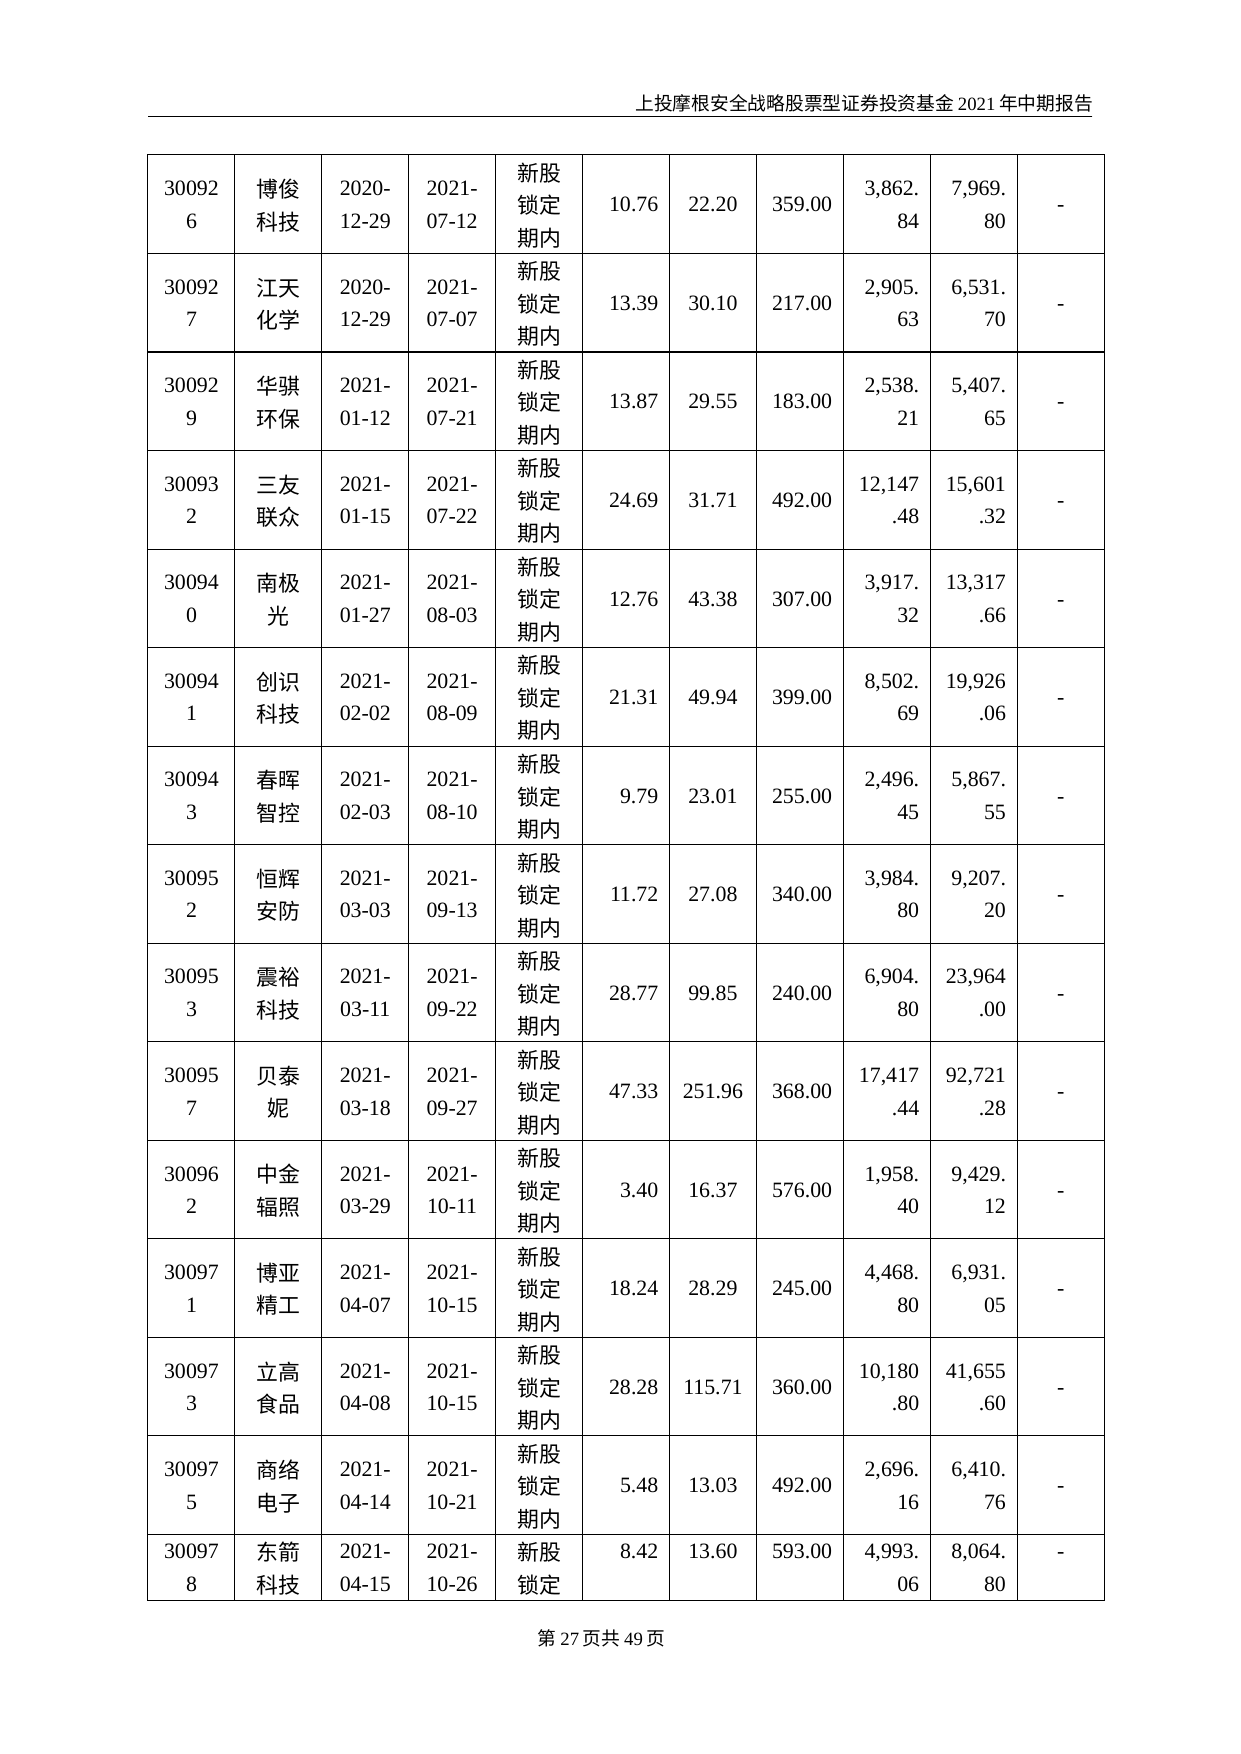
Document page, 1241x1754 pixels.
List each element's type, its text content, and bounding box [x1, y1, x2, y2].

table_cell 28.28 [583, 1338, 669, 1435]
table_cell 29.55 [670, 353, 756, 450]
table_cell 300929 [148, 353, 234, 450]
table_cell 新股锁定期内 [496, 1338, 582, 1435]
table_cell 2021-02-02 [322, 648, 408, 746]
table_cell 13.03 [670, 1436, 756, 1534]
table_cell 8.42 [583, 1535, 669, 1600]
table_cell 2021-03-29 [322, 1141, 408, 1238]
table_cell 5,407.65 [931, 353, 1017, 450]
table_cell 东箭科技 [235, 1535, 321, 1600]
table_cell 13,317.66 [931, 550, 1017, 647]
table_cell 183.00 [757, 353, 843, 450]
table_cell - [1018, 254, 1104, 351]
table_cell 春晖智控 [235, 747, 321, 844]
table_cell 47.33 [583, 1042, 669, 1140]
table_cell 中金辐照 [235, 1141, 321, 1238]
table_cell 2021-08-03 [409, 550, 495, 647]
table_cell 240.00 [757, 944, 843, 1041]
table_cell 13.60 [670, 1535, 756, 1600]
table_cell 15,601.32 [931, 451, 1017, 548]
table_cell 217.00 [757, 254, 843, 351]
table_cell 28.29 [670, 1239, 756, 1337]
table_cell 新股锁定期内 [496, 1436, 582, 1534]
table_cell 华骐环保 [235, 353, 321, 450]
table_cell - [1018, 1239, 1104, 1337]
table_cell - [1018, 1436, 1104, 1534]
table_cell 2021-07-07 [409, 254, 495, 351]
table_cell 31.71 [670, 451, 756, 548]
table_cell 2021-10-26 [409, 1535, 495, 1600]
table_cell 9.79 [583, 747, 669, 844]
table_cell 16.37 [670, 1141, 756, 1238]
table_cell 2,538.21 [844, 353, 930, 450]
table_cell 300962 [148, 1141, 234, 1238]
table_cell 2,696.16 [844, 1436, 930, 1534]
table_cell 2021-10-15 [409, 1338, 495, 1435]
table_cell 博亚精工 [235, 1239, 321, 1337]
table_cell 12.76 [583, 550, 669, 647]
table_cell - [1018, 845, 1104, 943]
table_cell 8,502.69 [844, 648, 930, 746]
table_cell 27.08 [670, 845, 756, 943]
table_cell 2020-12-29 [322, 155, 408, 253]
table_cell 2,496.45 [844, 747, 930, 844]
table_cell 18.24 [583, 1239, 669, 1337]
table_cell 340.00 [757, 845, 843, 943]
table_cell 245.00 [757, 1239, 843, 1337]
table_cell 28.77 [583, 944, 669, 1041]
table_cell 300957 [148, 1042, 234, 1140]
table_cell 368.00 [757, 1042, 843, 1140]
table_cell 贝泰妮 [235, 1042, 321, 1140]
table_cell 新股锁定期内 [496, 155, 582, 253]
table_cell 300927 [148, 254, 234, 351]
table_cell 24.69 [583, 451, 669, 548]
table_cell 13.87 [583, 353, 669, 450]
table_cell 2021-09-13 [409, 845, 495, 943]
table_cell 2021-07-12 [409, 155, 495, 253]
table_cell 360.00 [757, 1338, 843, 1435]
table_cell 300941 [148, 648, 234, 746]
table_cell - [1018, 451, 1104, 548]
table_cell 2021-01-15 [322, 451, 408, 548]
table_cell - [1018, 550, 1104, 647]
table_cell 新股锁定期内 [496, 1239, 582, 1337]
table_cell 5,867.55 [931, 747, 1017, 844]
table_cell 300953 [148, 944, 234, 1041]
table_cell 2021-04-14 [322, 1436, 408, 1534]
table_cell 新股锁定期内 [496, 944, 582, 1041]
table_cell 49.94 [670, 648, 756, 746]
table_cell 576.00 [757, 1141, 843, 1238]
table_cell 251.96 [670, 1042, 756, 1140]
table_cell - [1018, 1042, 1104, 1140]
table_cell - [1018, 155, 1104, 253]
table_cell 307.00 [757, 550, 843, 647]
table_cell 41,655.60 [931, 1338, 1017, 1435]
table_cell 99.85 [670, 944, 756, 1041]
table_cell 43.38 [670, 550, 756, 647]
table_cell - [1018, 1535, 1104, 1600]
table_cell 300926 [148, 155, 234, 253]
table_cell 2021-03-11 [322, 944, 408, 1041]
table_cell 2021-07-22 [409, 451, 495, 548]
table_cell - [1018, 747, 1104, 844]
table_cell 300932 [148, 451, 234, 548]
table_cell 商络电子 [235, 1436, 321, 1534]
table_cell 新股锁定期内 [496, 845, 582, 943]
table_cell - [1018, 1338, 1104, 1435]
table_cell 300973 [148, 1338, 234, 1435]
table_cell 6,904.80 [844, 944, 930, 1041]
table_cell - [1018, 353, 1104, 450]
table_cell 12,147.48 [844, 451, 930, 548]
table_cell 新股锁定期内 [496, 747, 582, 844]
table_cell 9,429.12 [931, 1141, 1017, 1238]
table_cell 2021-01-12 [322, 353, 408, 450]
table_cell 6,410.76 [931, 1436, 1017, 1534]
table_cell 300975 [148, 1436, 234, 1534]
table_cell - [1018, 648, 1104, 746]
table_cell 2021-10-15 [409, 1239, 495, 1337]
table_cell 300940 [148, 550, 234, 647]
table_cell 21.31 [583, 648, 669, 746]
table_cell 10.76 [583, 155, 669, 253]
table_cell 恒辉安防 [235, 845, 321, 943]
table_cell 5.48 [583, 1436, 669, 1534]
table_cell - [1018, 1141, 1104, 1238]
table_cell 3.40 [583, 1141, 669, 1238]
table_cell 359.00 [757, 155, 843, 253]
table_cell 4,468.80 [844, 1239, 930, 1337]
table_cell 2021-10-11 [409, 1141, 495, 1238]
table_cell 2021-01-27 [322, 550, 408, 647]
table_cell 30.10 [670, 254, 756, 351]
table_cell 300952 [148, 845, 234, 943]
table_cell 南极光 [235, 550, 321, 647]
table_cell 22.20 [670, 155, 756, 253]
table_cell 593.00 [757, 1535, 843, 1600]
table_cell 博俊科技 [235, 155, 321, 253]
table_cell 300978 [148, 1535, 234, 1600]
table_cell 新股锁定期内 [496, 451, 582, 548]
table_cell 2021-03-18 [322, 1042, 408, 1140]
table_cell 新股锁定期内 [496, 550, 582, 647]
table_cell 2021-08-10 [409, 747, 495, 844]
table_cell 新股锁定期内 [496, 1141, 582, 1238]
table_cell 399.00 [757, 648, 843, 746]
table_cell 13.39 [583, 254, 669, 351]
table_cell 9,207.20 [931, 845, 1017, 943]
table_cell 江天化学 [235, 254, 321, 351]
table_cell 新股锁定期内 [496, 353, 582, 450]
table_cell 2021-04-15 [322, 1535, 408, 1600]
table_cell 300943 [148, 747, 234, 844]
table_cell 新股锁定期内 [496, 648, 582, 746]
table_cell 新股锁定期内 [496, 1042, 582, 1140]
table_cell 震裕科技 [235, 944, 321, 1041]
table_cell 1,958.40 [844, 1141, 930, 1238]
table_cell 4,993.06 [844, 1535, 930, 1600]
table_cell 7,969.80 [931, 155, 1017, 253]
table_cell 17,417.44 [844, 1042, 930, 1140]
table_cell 2,905.63 [844, 254, 930, 351]
table_cell 492.00 [757, 451, 843, 548]
table_cell 115.71 [670, 1338, 756, 1435]
table_cell 2021-10-21 [409, 1436, 495, 1534]
table_cell 6,531.70 [931, 254, 1017, 351]
table_cell 6,931.05 [931, 1239, 1017, 1337]
table_cell 2021-04-08 [322, 1338, 408, 1435]
table_cell 492.00 [757, 1436, 843, 1534]
table_cell 300971 [148, 1239, 234, 1337]
table_cell 255.00 [757, 747, 843, 844]
table_cell 8,064.80 [931, 1535, 1017, 1600]
table_cell 2021-04-07 [322, 1239, 408, 1337]
table_cell 2021-03-03 [322, 845, 408, 943]
table_cell 3,984.80 [844, 845, 930, 943]
table_cell 3,917.32 [844, 550, 930, 647]
table_cell 新股锁定期内 [496, 1535, 582, 1600]
table_cell 23,964.00 [931, 944, 1017, 1041]
table_cell 2021-02-03 [322, 747, 408, 844]
table_cell 2021-08-09 [409, 648, 495, 746]
table_cell 11.72 [583, 845, 669, 943]
table_cell 10,180.80 [844, 1338, 930, 1435]
table_cell 3,862.84 [844, 155, 930, 253]
table_cell 2021-07-21 [409, 353, 495, 450]
table_cell 92,721.28 [931, 1042, 1017, 1140]
table_cell 立高食品 [235, 1338, 321, 1435]
table_cell 新股锁定期内 [496, 254, 582, 351]
table_cell - [1018, 944, 1104, 1041]
table_cell 三友联众 [235, 451, 321, 548]
table_cell 2021-09-22 [409, 944, 495, 1041]
table_cell 2020-12-29 [322, 254, 408, 351]
table_cell 创识科技 [235, 648, 321, 746]
table_cell 19,926.06 [931, 648, 1017, 746]
table_cell 23.01 [670, 747, 756, 844]
table_cell 2021-09-27 [409, 1042, 495, 1140]
